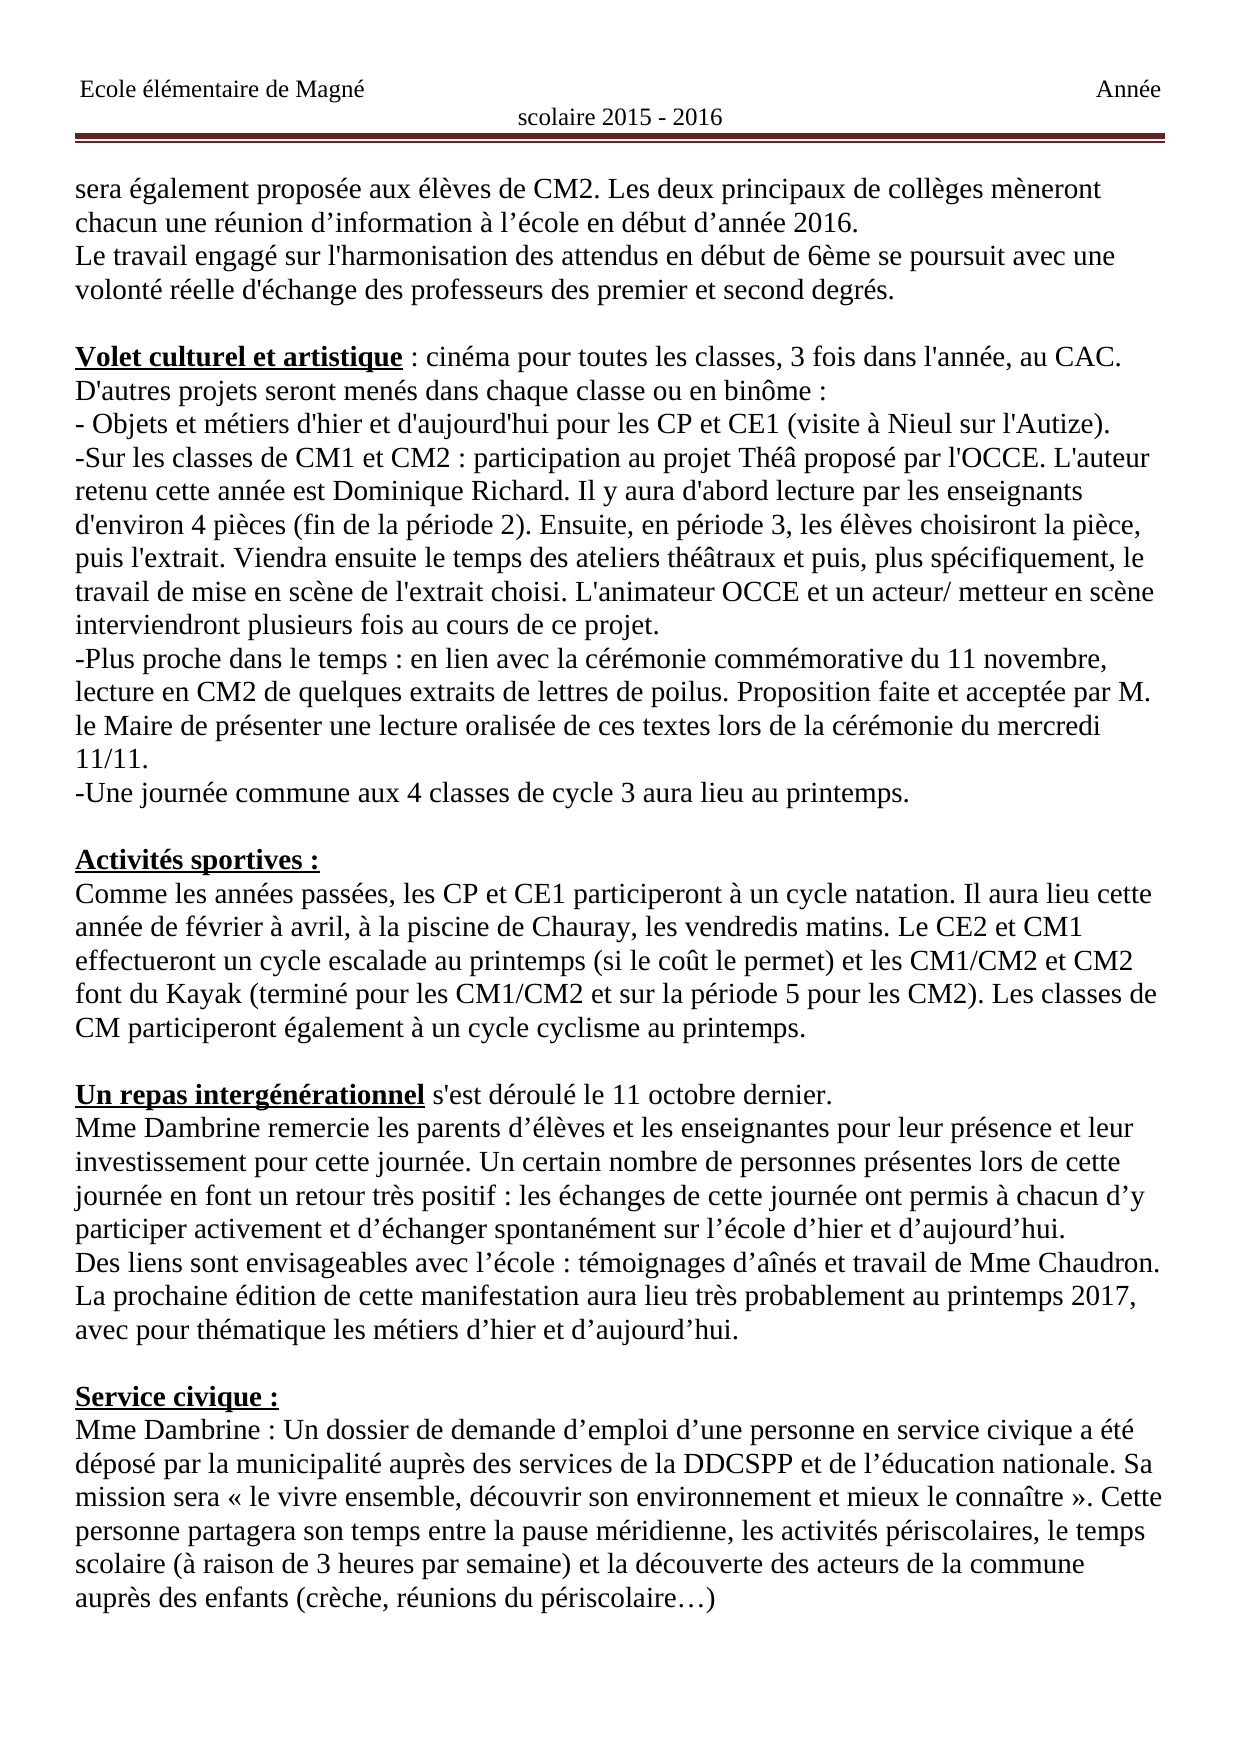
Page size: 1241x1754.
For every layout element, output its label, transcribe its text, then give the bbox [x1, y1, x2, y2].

text Un repas intergénérationnel s'est déroulé le 11 octobre dernier. [75, 1077, 1165, 1111]
text Comme les années passées, les CP et CE1 participeront à un cycle natation. Il aura lieu cette année de février à avril, à la piscine de Chauray, les vendredis matins. Le CE2 et CM1 effectueront un cycle escalade au printemps (si le coût le permet) et les CM1/CM2 et CM2 font du Kayak (terminé pour les CM1/CM2 et sur la période 5 pour les CM2). Les classes de CM participeront également à un cycle cyclisme au printemps. [75, 876, 1165, 1043]
text Mme Dambrine : Un dossier de demande d’emploi d’une personne en service civique a été déposé par la municipalité auprès des services de la DDCSPP et de l’éducation nationale. Sa mission sera « le vivre ensemble, découvrir son environnement et mieux le connaître ». Cette personne partagera son temps entre la pause méridienne, les activités périscolaires, le temps scolaire (à raison de 3 heures par semaine) et la découverte des acteurs de la commune auprès des enfants (crèche, réunions du périscolaire…) [75, 1412, 1165, 1614]
text Activités sportives : [75, 842, 1165, 876]
title Le travail engagé sur l'harmonisation des attendus en début de 6ème se poursuit avec une volonté réelle d'échange des professeurs des premier et second degrés. [75, 238, 1165, 306]
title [75, 171, 1165, 238]
text Service civique : [75, 1379, 1165, 1412]
text Mme Dambrine remercie les parents d’élèves et les enseignantes pour leur présence et leur investissement pour cette journée. Un certain nombre de personnes présentes lors de cette journée en font un retour très positif : les échanges de cette journée ont permis à chacun d’y participer activement et d’échanger spontanément sur l’école d’hier et d’aujourd’hui. [75, 1111, 1165, 1245]
text Volet culturel et artistique : cinéma pour toutes les classes, 3 fois dans l'année, au CAC. [75, 339, 1165, 373]
text -Sur les classes de CM1 et CM2 : participation au projet Théâ proposé par l'OCCE. L'auteur retenu cette année est Dominique Richard. Il y aura d'abord lecture par les enseignants d'environ 4 pièces (fin de la période 2). Ensuite, en période 3, les élèves choisiront la pièce, puis l'extrait. Viendra ensuite le temps des ateliers théâtraux et puis, plus spécifiquement, le travail de mise en scène de l'extrait choisi. L'animateur OCCE et un acteur/ metteur en scène interviendront plusieurs fois au cours de ce projet. -Plus proche dans le temps : en lien avec la cérémonie commémorative du 11 novembre, lecture en CM2 de quelques extraits de lettres de poilus. Proposition faite et acceptée par M. le Maire de présenter une lecture oralisée de ces textes lors de la cérémonie du mercredi 11/11. [75, 440, 1165, 775]
text -Une journée commune aux 4 classes de cycle 3 aura lieu au printemps. [75, 775, 1165, 809]
text La prochaine édition de cette manifestation aura lieu très probablement au printemps 2017, avec pour thématique les métiers d’hier et d’aujourd’hui. [75, 1278, 1165, 1345]
text Des liens sont envisageables avec l’école : témoignages d’aînés et travail de Mme Chaudron. [75, 1245, 1165, 1278]
text - Objets et métiers d'hier et d'aujourd'hui pour les CP et CE1 (visite à Nieul sur l'Autize). [75, 406, 1165, 440]
text D'autres projets seront menés dans chaque classe ou en binôme : [75, 373, 1165, 406]
